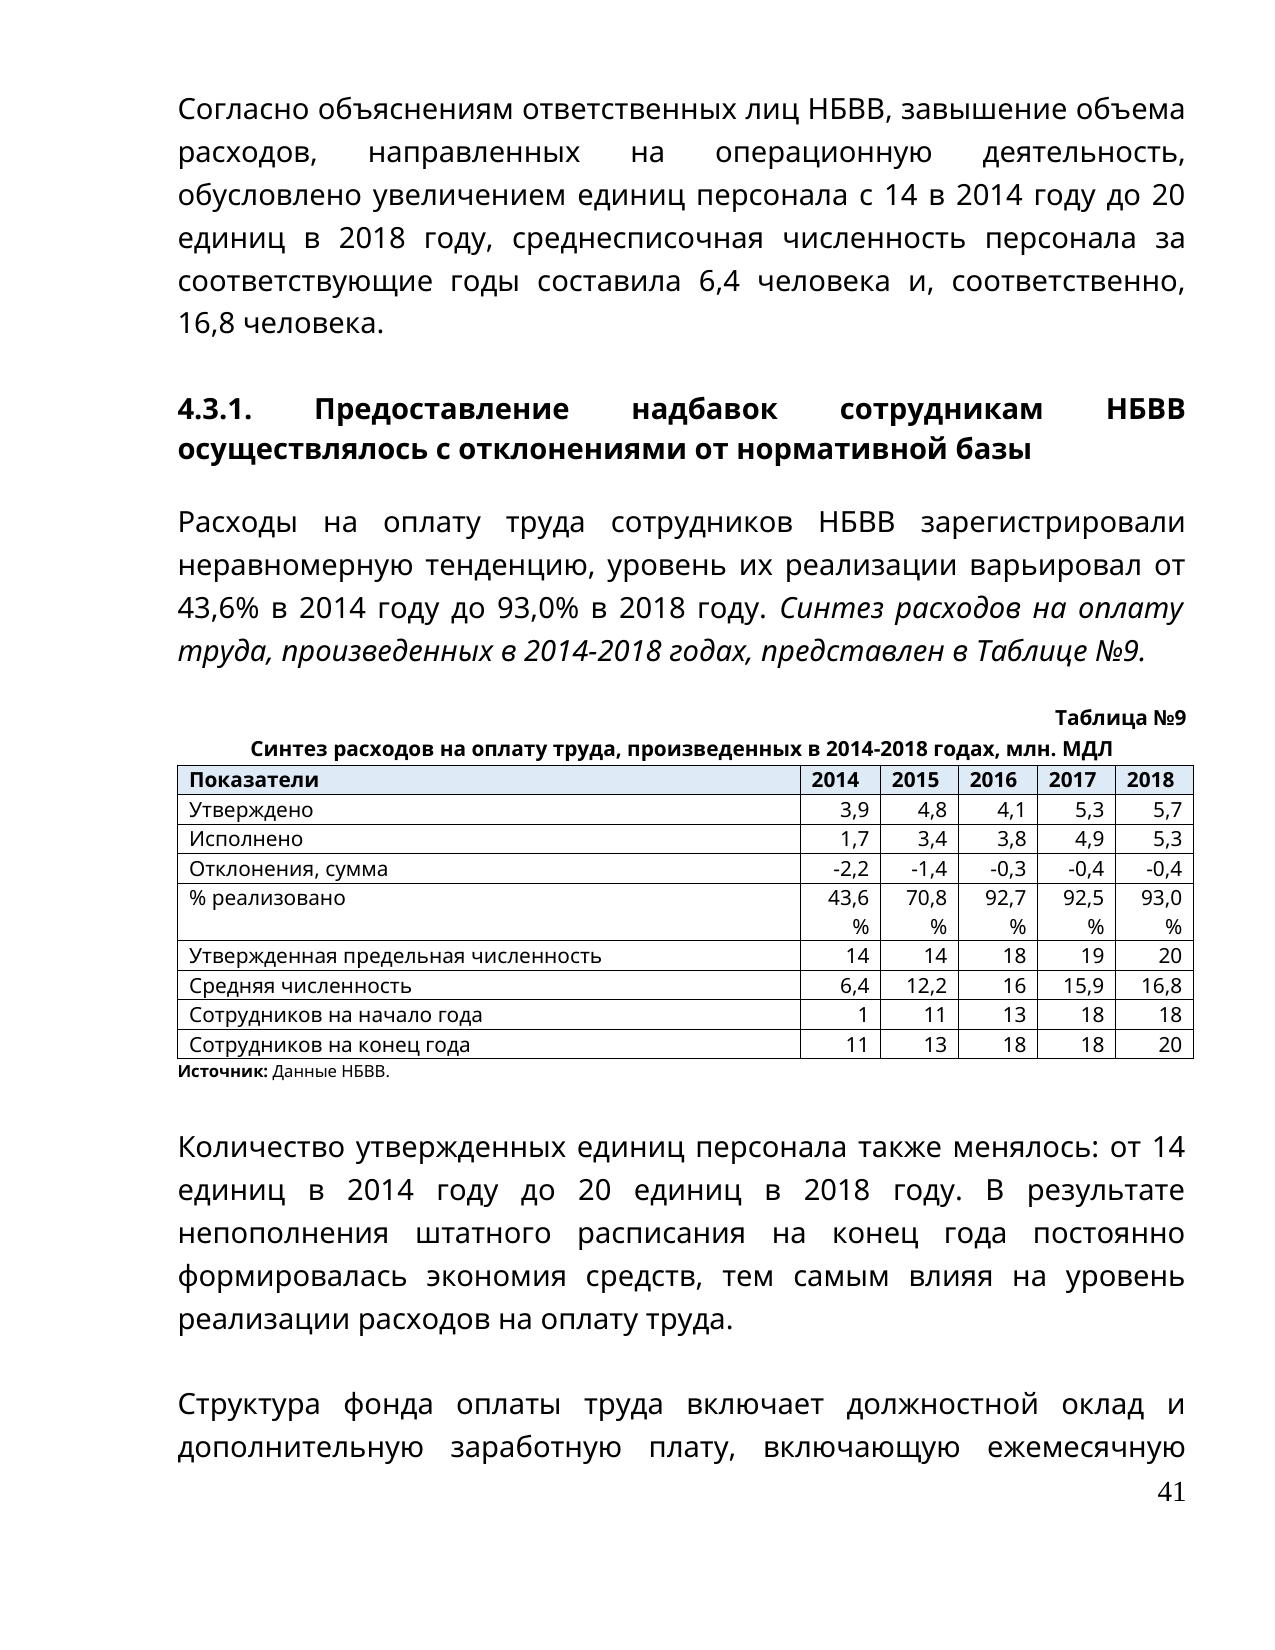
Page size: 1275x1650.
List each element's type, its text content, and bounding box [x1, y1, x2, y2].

table_cell 92,7% [959, 884, 1037, 940]
table_cell Утверждено [178, 795, 800, 823]
table_cell 19 [1038, 941, 1115, 970]
table_cell Сотрудников на начало года [178, 1000, 800, 1029]
table_cell Утвержденная предельная численность [178, 941, 800, 970]
table_cell 4,9 [1038, 825, 1115, 853]
table_cell 18 [1038, 1030, 1115, 1058]
list 4.3.1. Предоставление надбавок сотрудникам НБВВ осуществлялось с отклонениями от нормативной базы [177, 388, 1186, 468]
table_header 2017 [1038, 766, 1115, 794]
table_cell 11 [881, 1000, 958, 1029]
table_cell 70,8% [881, 884, 958, 940]
table_cell -0,3 [959, 854, 1037, 882]
table_cell 13 [881, 1030, 958, 1058]
table_cell 5,7 [1116, 795, 1193, 823]
text Согласно объяснениям ответственных лиц НБВВ, завышение объема расходов, направленных на операционную деятельность, обусловлено увеличением единиц персонала с 14 в 2014 году до 20 единиц в 2018 году, среднесписочная численность персонала за соответствующие годы составила 6,4 человека и, соответственно, 16,8 человека. [177, 89, 1186, 342]
table_cell Исполнено [178, 825, 800, 853]
table_cell 14 [881, 941, 958, 970]
table_cell 93,0% [1116, 884, 1193, 940]
table_cell 16 [959, 971, 1037, 999]
table_cell -2,2 [801, 854, 880, 882]
table_header 2015 [881, 766, 958, 794]
table_cell Сотрудников на конец года [178, 1030, 800, 1058]
table_cell 20 [1116, 941, 1193, 970]
table_header 2018 [1116, 766, 1193, 794]
table_cell 4,1 [959, 795, 1037, 823]
table_cell Средняя численность [178, 971, 800, 999]
text Источник: Данные НБВВ. [177, 1059, 1186, 1082]
table_cell 14 [801, 941, 880, 970]
table_cell 5,3 [1038, 795, 1115, 823]
table_cell 18 [959, 941, 1037, 970]
table_cell 12,2 [881, 971, 958, 999]
table_header 2016 [959, 766, 1037, 794]
table_cell 5,3 [1116, 825, 1193, 853]
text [177, 1383, 1186, 1466]
table_cell 6,4 [801, 971, 880, 999]
text Расходы на оплату труда сотрудников НБВВ зарегистрировали неравномерную тенденцию, уровень их реализации варьировал от 43,6% в 2014 году до 93,0% в 2018 году. Синтез расходов на оплату труда, произведенных в 2014-2018 годах, представлен в Таблице №9. [177, 501, 1186, 669]
table_header Показатели [178, 766, 800, 794]
table_cell 1,7 [801, 825, 880, 853]
text Синтез расходов на оплату труда, произведенных в 2014-2018 годах, млн. МДЛ [177, 734, 1186, 762]
text Таблица №9 [177, 703, 1186, 732]
table_cell % реализовано [178, 884, 800, 940]
table_cell 3,4 [881, 825, 958, 853]
table_cell 18 [959, 1030, 1037, 1058]
table_cell 11 [801, 1030, 880, 1058]
table_cell 3,8 [959, 825, 1037, 853]
table_cell 16,8 [1116, 971, 1193, 999]
table_cell 15,9 [1038, 971, 1115, 999]
table_cell 43,6% [801, 884, 880, 940]
table_cell -0,4 [1038, 854, 1115, 882]
table_cell 20 [1116, 1030, 1193, 1058]
table_cell 1 [801, 1000, 880, 1029]
table_cell 13 [959, 1000, 1037, 1029]
table_cell Отклонения, сумма [178, 854, 800, 882]
table_cell 92,5% [1038, 884, 1115, 940]
table_cell -0,4 [1116, 854, 1193, 882]
table_header 2014 [801, 766, 880, 794]
table_cell 4,8 [881, 795, 958, 823]
text Количество утвержденных единиц персонала также менялось: от 14 единиц в 2014 году до 20 единиц в 2018 году. В результате непополнения штатного расписания на конец года постоянно формировалась экономия средств, тем самым влияя на уровень реализации расходов на оплату труда. [177, 1127, 1186, 1338]
table_cell 3,9 [801, 795, 880, 823]
table_cell 18 [1116, 1000, 1193, 1029]
table_cell -1,4 [881, 854, 958, 882]
table_cell 18 [1038, 1000, 1115, 1029]
